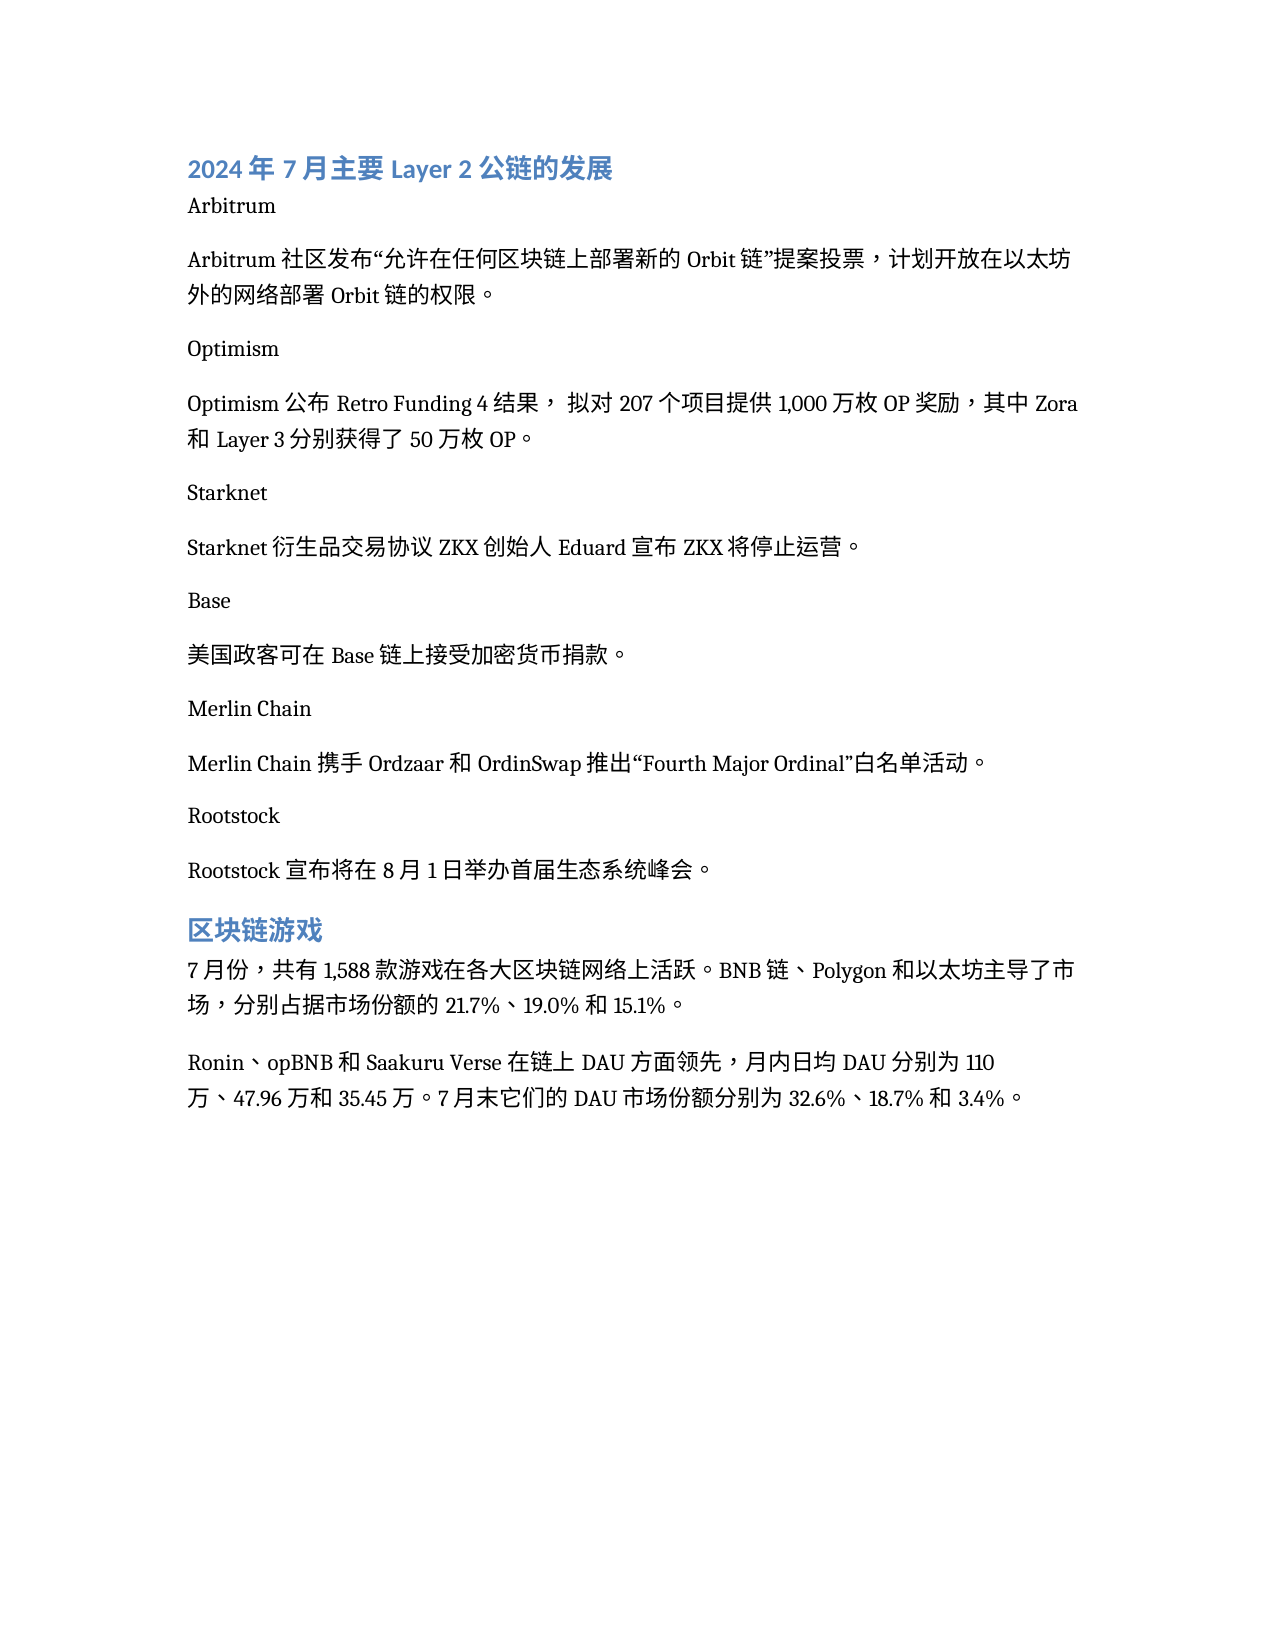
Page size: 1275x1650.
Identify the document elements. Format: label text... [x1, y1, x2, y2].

text 美国政客可在 Base 链上接受加密货币捐款。 [187, 639, 1087, 670]
text Merlin Chain 携手 Ordzaar 和 OrdinSwap 推出“Fourth Major Ordinal”白名单活动。 [187, 747, 1087, 778]
text Starknet 衍生品交易协议 ZKX 创始人 Eduard 宣布 ZKX 将停止运营。 [187, 531, 1087, 562]
text Base [187, 588, 1087, 614]
text 7 月份，共有 1,588 款游戏在各大区块链网络上活跃。BNB 链、Polygon 和以太坊主导了市场，分别占据市场份额的 21.7%、19.0% 和 15.1%。 [187, 953, 1087, 1021]
text Rootstock 宣布将在 8 月 1 日举办首届生态系统峰会。 [187, 854, 1087, 886]
text Ronin、opBNB 和 Saakuru Verse 在链上 DAU 方面领先，月内日均 DAU 分别为 110 万、47.96 万和 35.45 万。7月末它们的 DAU 市场份额分别为 32.6%、18.7% 和 3.4%。 [187, 1046, 1087, 1113]
subtitle 区块链游戏 [187, 911, 1087, 948]
text Arbitrum [187, 192, 1087, 219]
text Optimism [187, 336, 1087, 362]
text Starknet [187, 480, 1087, 506]
subtitle 2024 年 7 月主要 Layer 2 公链的发展 [187, 150, 1087, 187]
text Rootstock [187, 803, 1087, 830]
text Merlin Chain [187, 696, 1087, 722]
text Optimism 公布 Retro Funding 4 结果， 拟对 207 个项目提供 1,000 万枚 OP 奖励，其中 Zora 和 Layer 3 分别获得了 50 万枚 OP。 [187, 387, 1087, 454]
text Arbitrum 社区发布“允许在任何区块链上部署新的 Orbit 链”提案投票，计划开放在以太坊外的网络部署 Orbit 链的权限。 [187, 243, 1087, 311]
